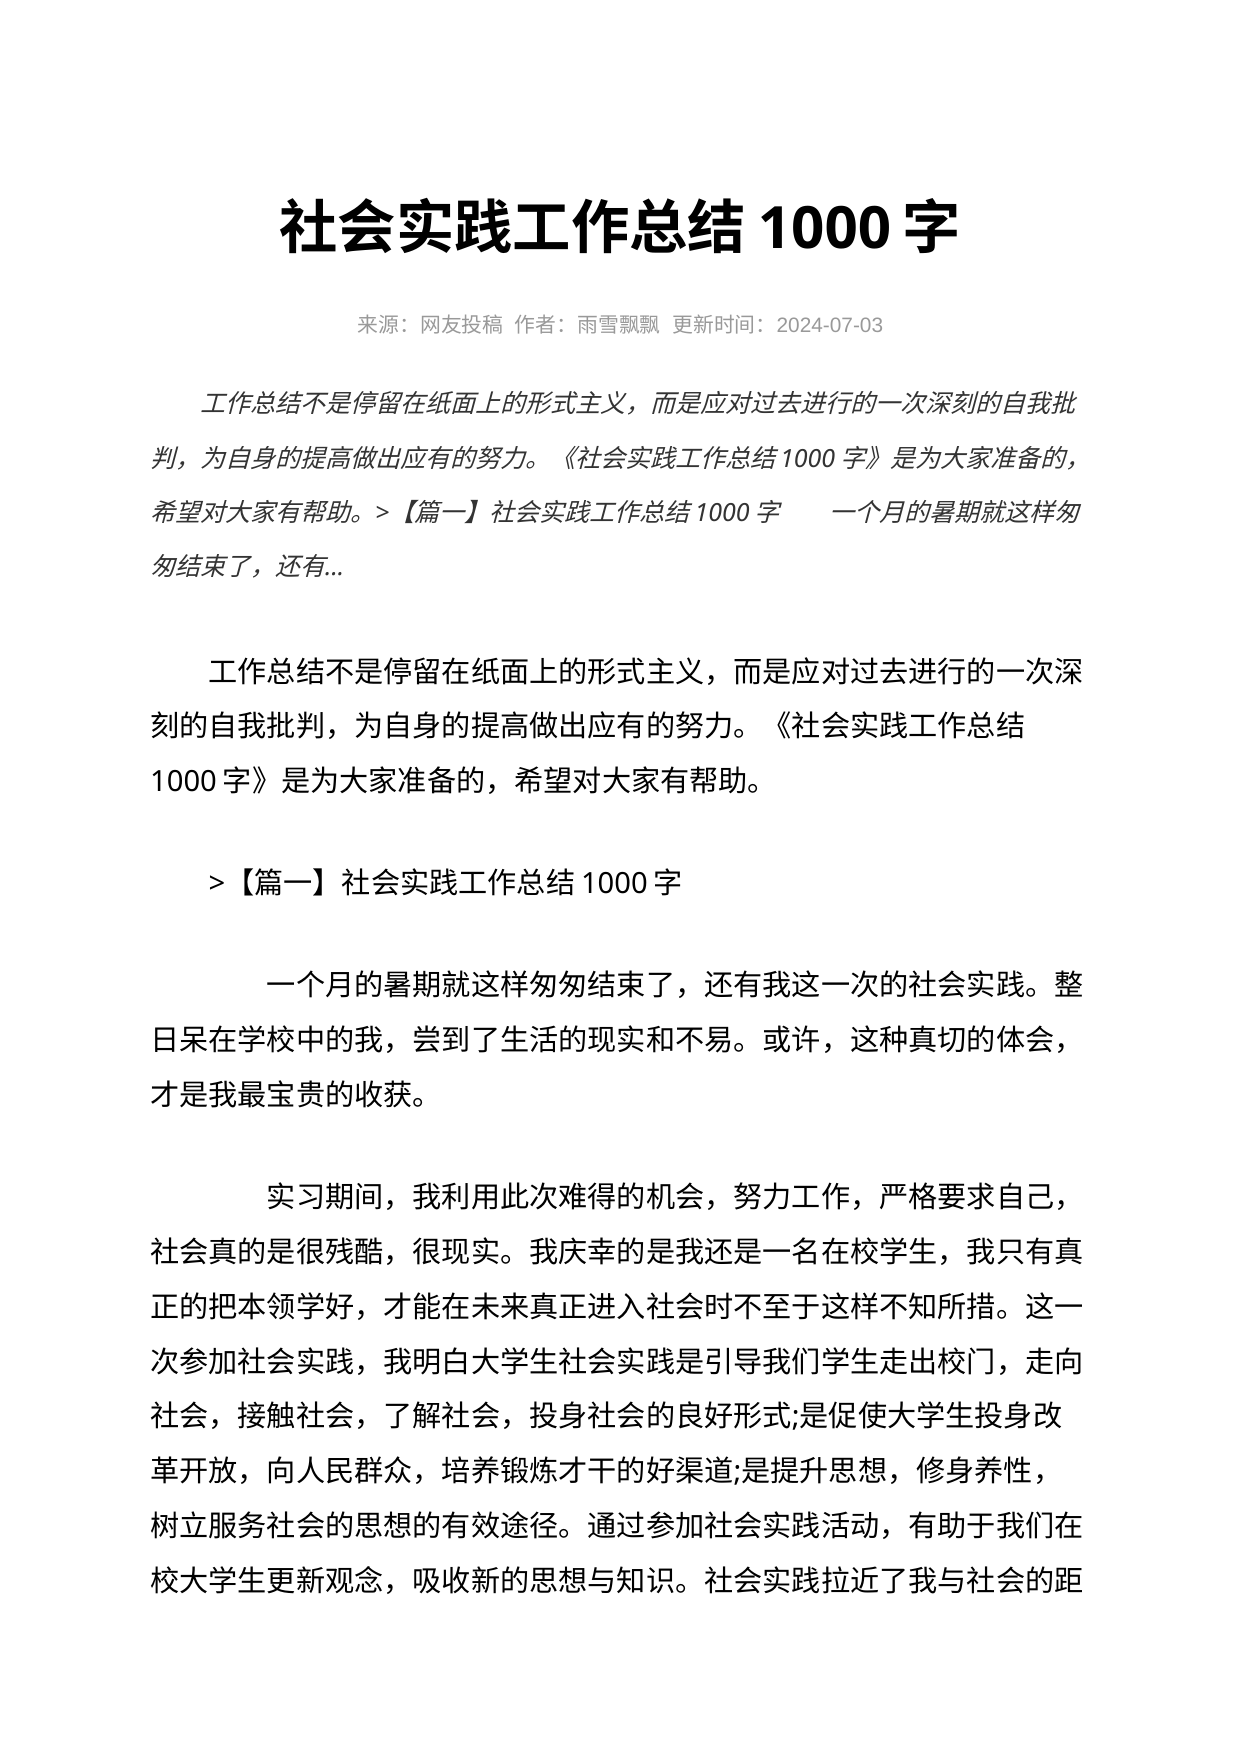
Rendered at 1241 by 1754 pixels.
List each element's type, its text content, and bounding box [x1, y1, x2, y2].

text 工作总结不是停留在纸面上的形式主义，而是应对过去进行的一次深刻的自我批判，为自身的提高做出应有的努力。《社会实践工作总结1000字》是为大家准备的，希望对大家有帮助。>【篇一】社会实践工作总结1000字 一个月的暑期就这样匆匆结束了，还有... [150, 384, 1090, 583]
text 一个月的暑期就这样匆匆结束了，还有我这一次的社会实践。整日呆在学校中的我，尝到了生活的现实和不易。或许，这种真切的体会，才是我最宝贵的收获。 [150, 962, 1090, 1114]
text >【篇一】社会实践工作总结1000字 [150, 860, 1090, 902]
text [150, 1173, 1090, 1600]
text 来源：网友投稿 作者：雨雪飘飘 更新时间：2024-07-03 [150, 313, 1090, 337]
subtitle 社会实践工作总结1000字 [150, 181, 1090, 266]
text 工作总结不是停留在纸面上的形式主义，而是应对过去进行的一次深刻的自我批判，为自身的提高做出应有的努力。《社会实践工作总结1000字》是为大家准备的，希望对大家有帮助。 [150, 648, 1090, 800]
